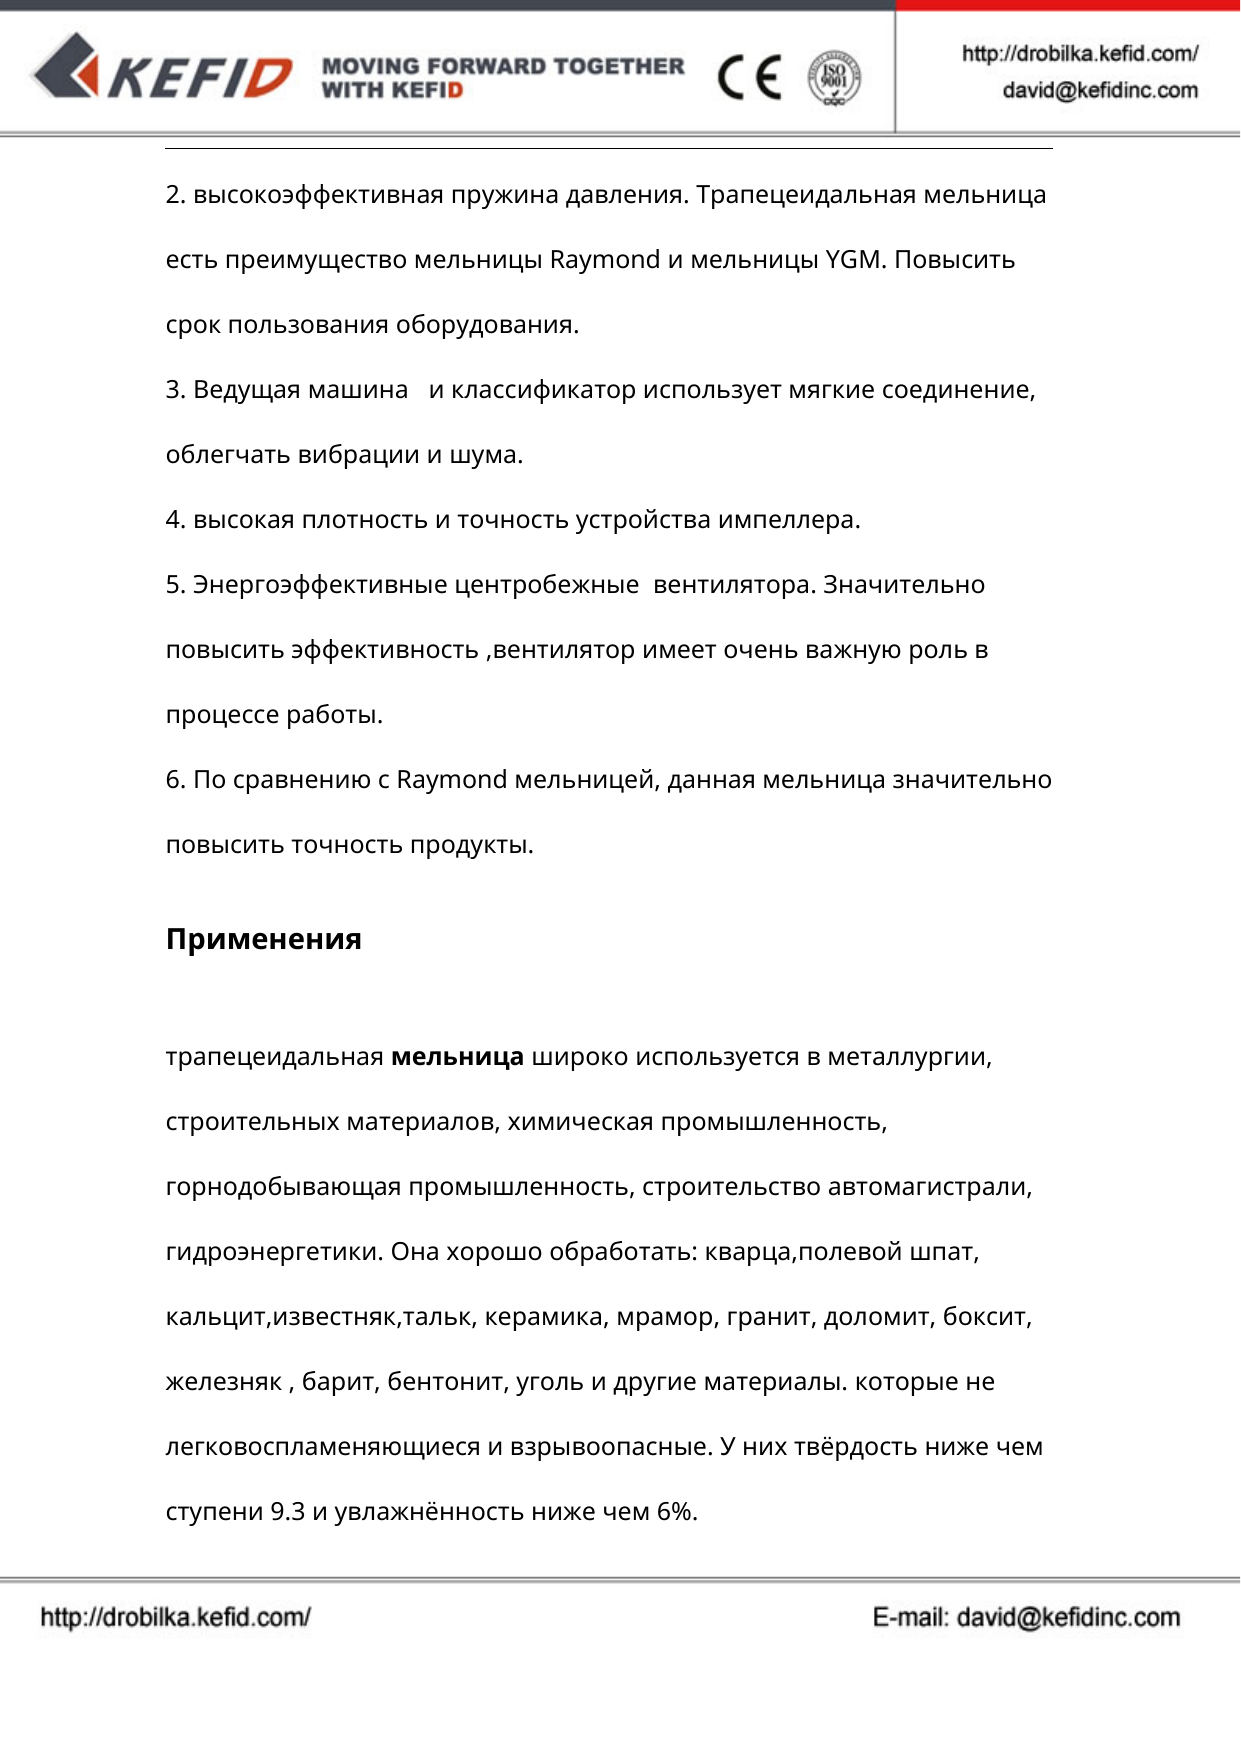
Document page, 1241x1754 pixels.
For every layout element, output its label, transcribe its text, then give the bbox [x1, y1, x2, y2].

subtitle Применения [165, 906, 1053, 971]
text трапецеидальная мельница широко используется в металлургии, строительных материалов, химическая промышленность, горнодобывающая промышленность, строительство автомагистрали, гидроэнергетики. Она хорошо обработать: кварца,полевой шпат, кальцит,известняк,тальк, керамика, мрамор, гранит, доломит, боксит, железняк , барит, бентонит, уголь и другие материалы. которые не легковоспламеняющиеся и взрывоопасные. У них твёрдость ниже чем ступени 9.3 и увлажнённость ниже чем 6%. [165, 1023, 1053, 1543]
picture [0, 1575, 1241, 1652]
picture [0, 0, 1241, 139]
